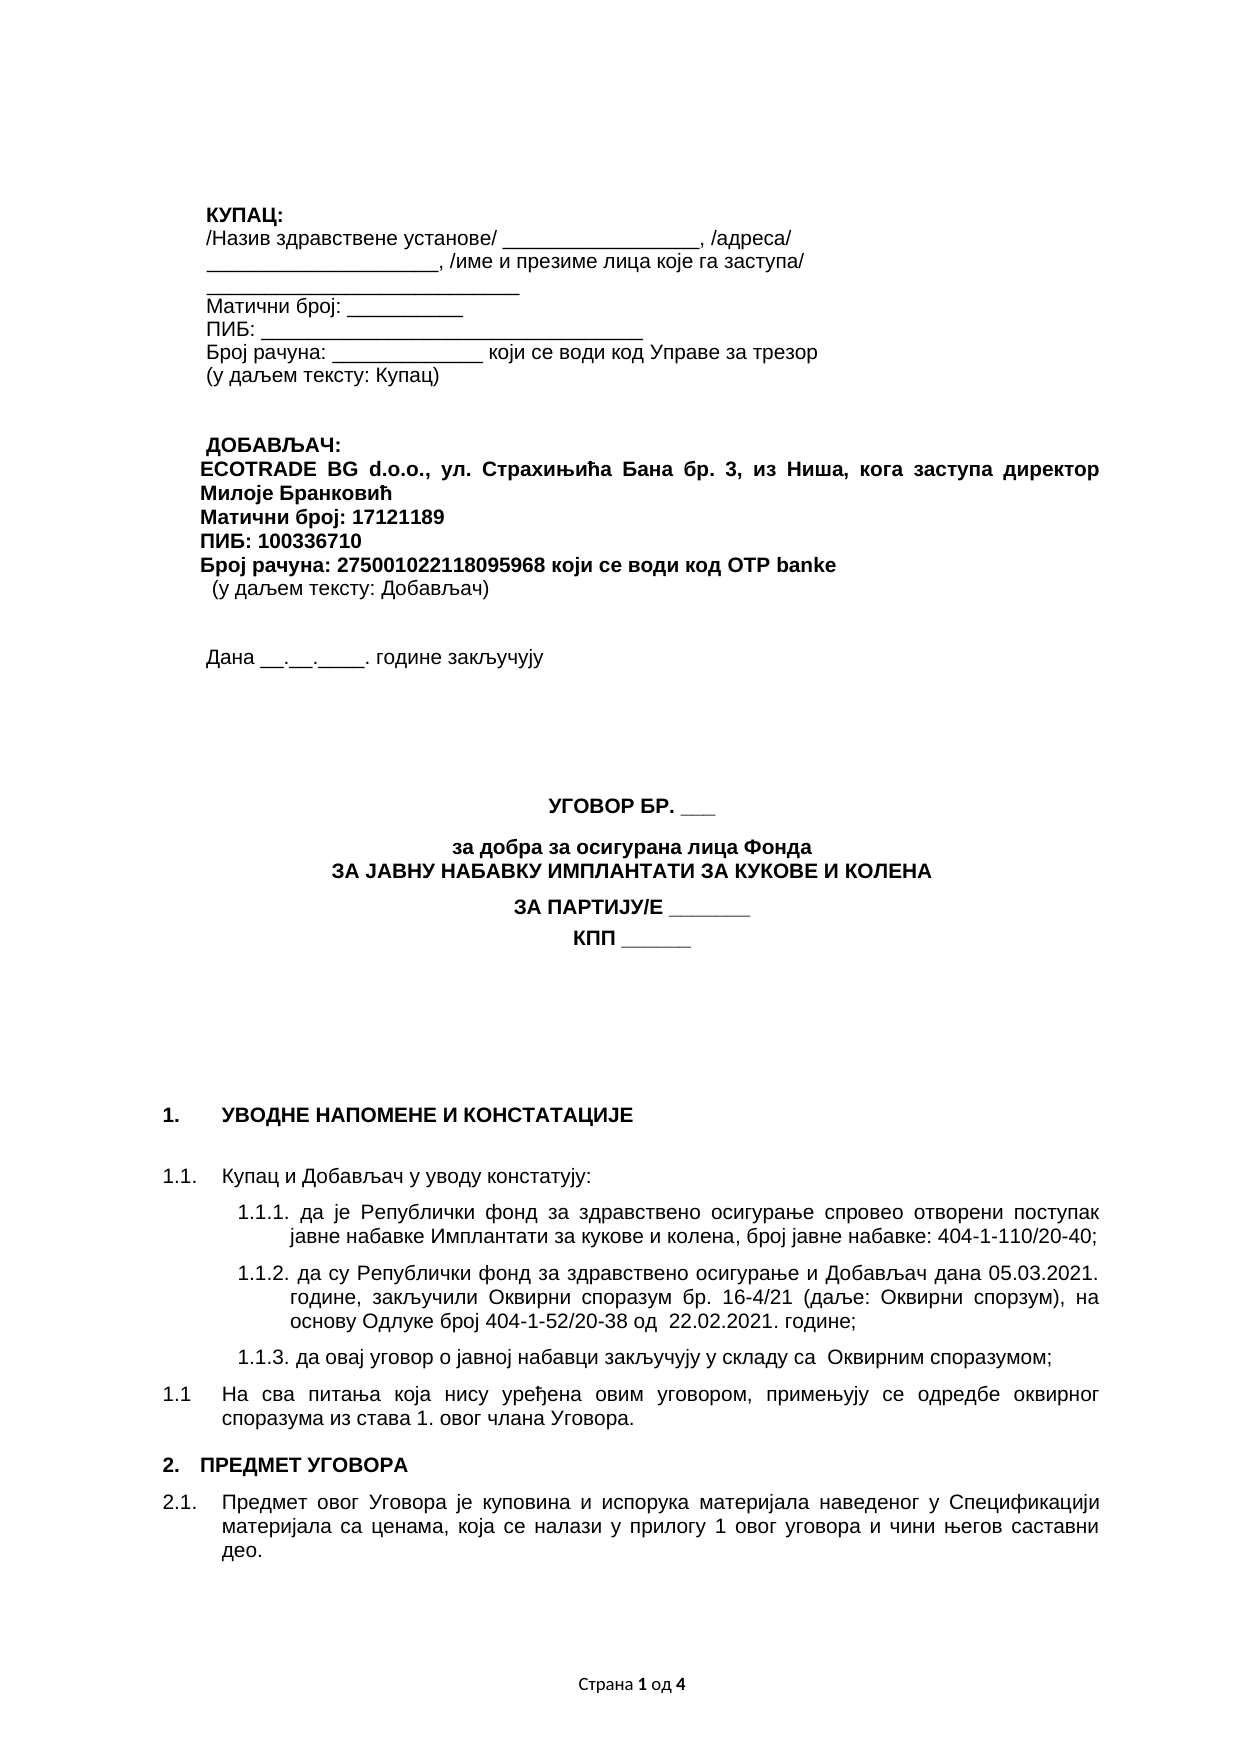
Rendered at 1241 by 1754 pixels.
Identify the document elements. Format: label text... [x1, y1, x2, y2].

text Дана __.__.____. године закључују [206, 646, 1101, 669]
text УГОВОР БР. ___ [162, 796, 1101, 818]
text за добра за осигурана лица Фонда [162, 835, 1101, 859]
text Матични број: 17121189 [200, 505, 1101, 529]
text Матични број: __________ [206, 296, 1101, 318]
text ДОБАВЉАЧ: [206, 434, 1101, 457]
text ЗА ПАРТИЈУ/Е _______ [162, 896, 1101, 919]
text Број рачуна: 275001022118095968 који се води код OTP banke [200, 553, 1101, 577]
list да су Републички фонд за здравствено осигурање и Добављач дана 05.03.2021. године, закључили Оквирни споразум бр. 16-4/21 (даље: Оквирни спорзум), на основу Одлуке број 404-1-52/20-38 од 22.02.2021. године; [237, 1261, 1100, 1332]
text ПИБ: _________________________________ [206, 318, 1101, 341]
list УВОДНЕ НАПОМЕНЕ И КОНСТАТАЦИЈЕ [162, 1103, 1100, 1127]
list ПРЕДМЕТ УГОВОРА [162, 1453, 1100, 1477]
list да овај уговор о јавној набавци закључују у складу са Оквирним споразумом; [237, 1345, 1100, 1369]
text Број рачуна: _____________ који се води код Управе за трезор [206, 341, 1101, 364]
text КПП ______ [162, 926, 1101, 950]
list Купац и Добављач у уводу констатују: [162, 1164, 1100, 1188]
text (у даљем тексту: Купац) [206, 364, 1101, 387]
text ЗА ЈАВНУ НАБАВКУ ИМПЛАНТАТИ ЗА КУКОВЕ И КОЛЕНА [162, 859, 1101, 883]
list Предмет овог Уговора је куповина и испорука материјала наведеног у Спецификацији материјала са ценама, која се налази у прилогу 1 овог уговора и чини његов саставни део. [162, 1490, 1100, 1562]
text ECOTRADE BG d.o.o., ул. Страхињића Бана бр. 3, из Ниша, кога заступа директор Милоје Бранковић [200, 457, 1101, 505]
text /Назив здравствене установе/ _________________, /адреса/ ____________________, /име и презиме лица које га заступа/ ___________________________ [206, 227, 1055, 296]
text (у даљем тексту: Добављач) [206, 577, 1101, 600]
list да је Републички фонд за здравствено осигурање спровео отворени поступак јавне набавке Имплантати за кукове и колена, број јавне набавке: 404-1-110/20-40; [237, 1200, 1100, 1248]
text ПИБ: 100336710 [200, 529, 1101, 553]
text КУПАЦ: [206, 205, 1101, 227]
list На сва питања која нису уређена овим уговором, примењују се одредбе оквирног споразума из става 1. овог члана Уговора. [162, 1381, 1100, 1429]
